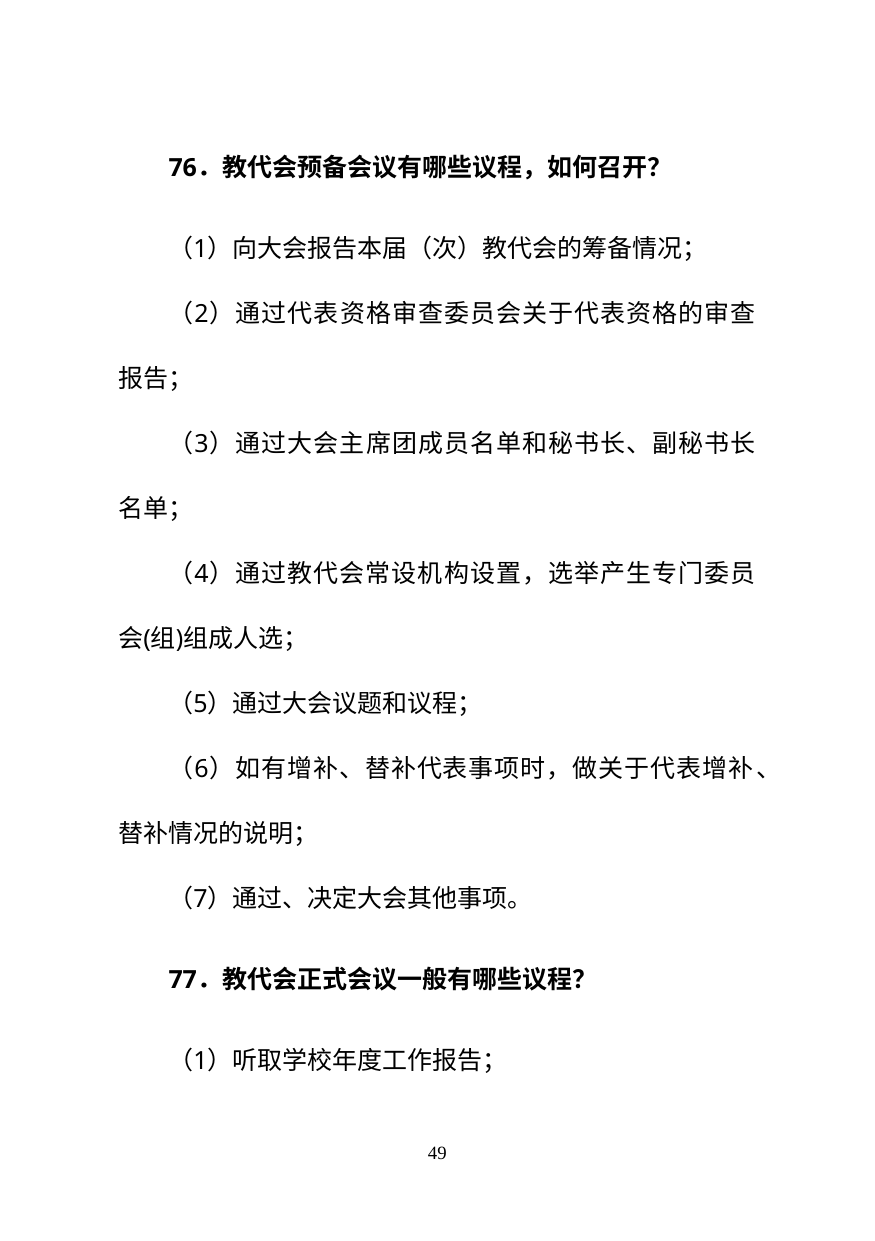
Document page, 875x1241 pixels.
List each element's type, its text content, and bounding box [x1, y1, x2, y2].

text （5）通过大会议题和议程； [118, 669, 756, 734]
text （3）通过大会主席团成员名单和秘书长、副秘书长名单； [118, 409, 756, 539]
text （2）通过代表资格审查委员会关于代表资格的审查报告； [118, 279, 756, 409]
text （1）听取学校年度工作报告； [118, 1026, 756, 1091]
text （7）通过、决定大会其他事项。 [118, 864, 756, 929]
text （6）如有增补、替补代表事项时，做关于代表增补、替补情况的说明； [118, 734, 756, 864]
text （1）向大会报告本届（次）教代会的筹备情况； [118, 214, 756, 279]
text （4）通过教代会常设机构设置，选举产生专门委员会(组)组成人选； [118, 539, 756, 669]
text 76．教代会预备会议有哪些议程，如何召开？ [118, 133, 756, 198]
text 77．教代会正式会议一般有哪些议程？ [118, 945, 756, 1010]
